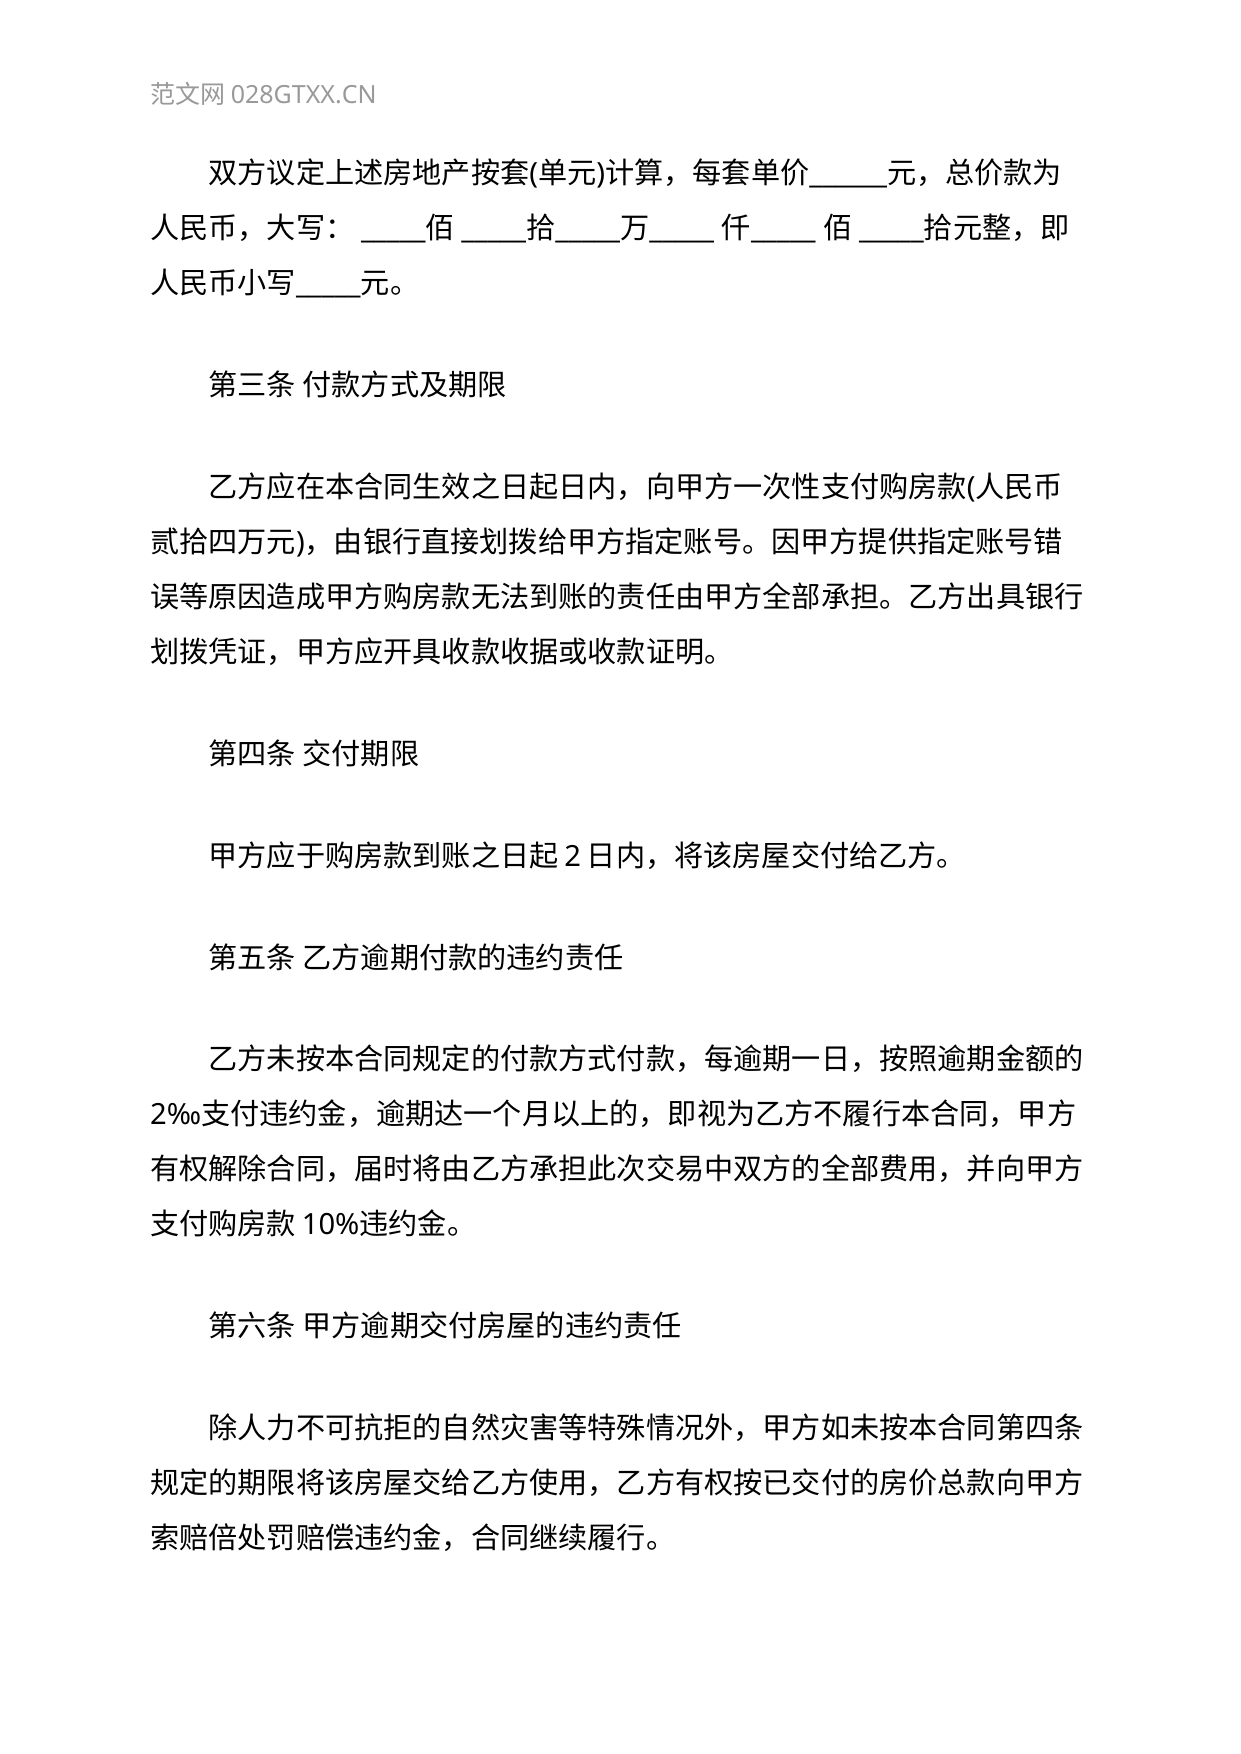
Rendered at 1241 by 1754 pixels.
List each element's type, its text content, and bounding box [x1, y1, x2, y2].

text 甲方应于购房款到账之日起2日内，将该房屋交付给乙方。 [150, 832, 1090, 874]
text 第五条 乙方逾期付款的违约责任 [150, 934, 1090, 976]
text 第三条 付款方式及期限 [150, 362, 1090, 404]
text 第四条 交付期限 [150, 730, 1090, 773]
text 除人力不可抗拒的自然灾害等特殊情况外，甲方如未按本合同第四条规定的期限将该房屋交给乙方使用，乙方有权按已交付的房价总款向甲方索赔倍处罚赔偿违约金，合同继续履行。 [150, 1404, 1090, 1557]
text 乙方未按本合同规定的付款方式付款，每逾期一日，按照逾期金额的2‰支付违约金，逾期达一个月以上的，即视为乙方不履行本合同，甲方有权解除合同，届时将由乙方承担此次交易中双方的全部费用，并向甲方支付购房款10%违约金。 [150, 1036, 1090, 1243]
text 双方议定上述房地产按套(单元)计算，每套单价______元，总价款为人民币，大写： _____佰 _____拾_____万_____ 仟_____ 佰 _____拾元整，即人民币小写_____元。 [150, 150, 1090, 302]
text 第六条 甲方逾期交付房屋的违约责任 [150, 1303, 1090, 1345]
text 乙方应在本合同生效之日起日内，向甲方一次性支付购房款(人民币贰拾四万元)，由银行直接划拨给甲方指定账号。因甲方提供指定账号错误等原因造成甲方购房款无法到账的责任由甲方全部承担。乙方出具银行划拨凭证，甲方应开具收款收据或收款证明。 [150, 464, 1090, 671]
